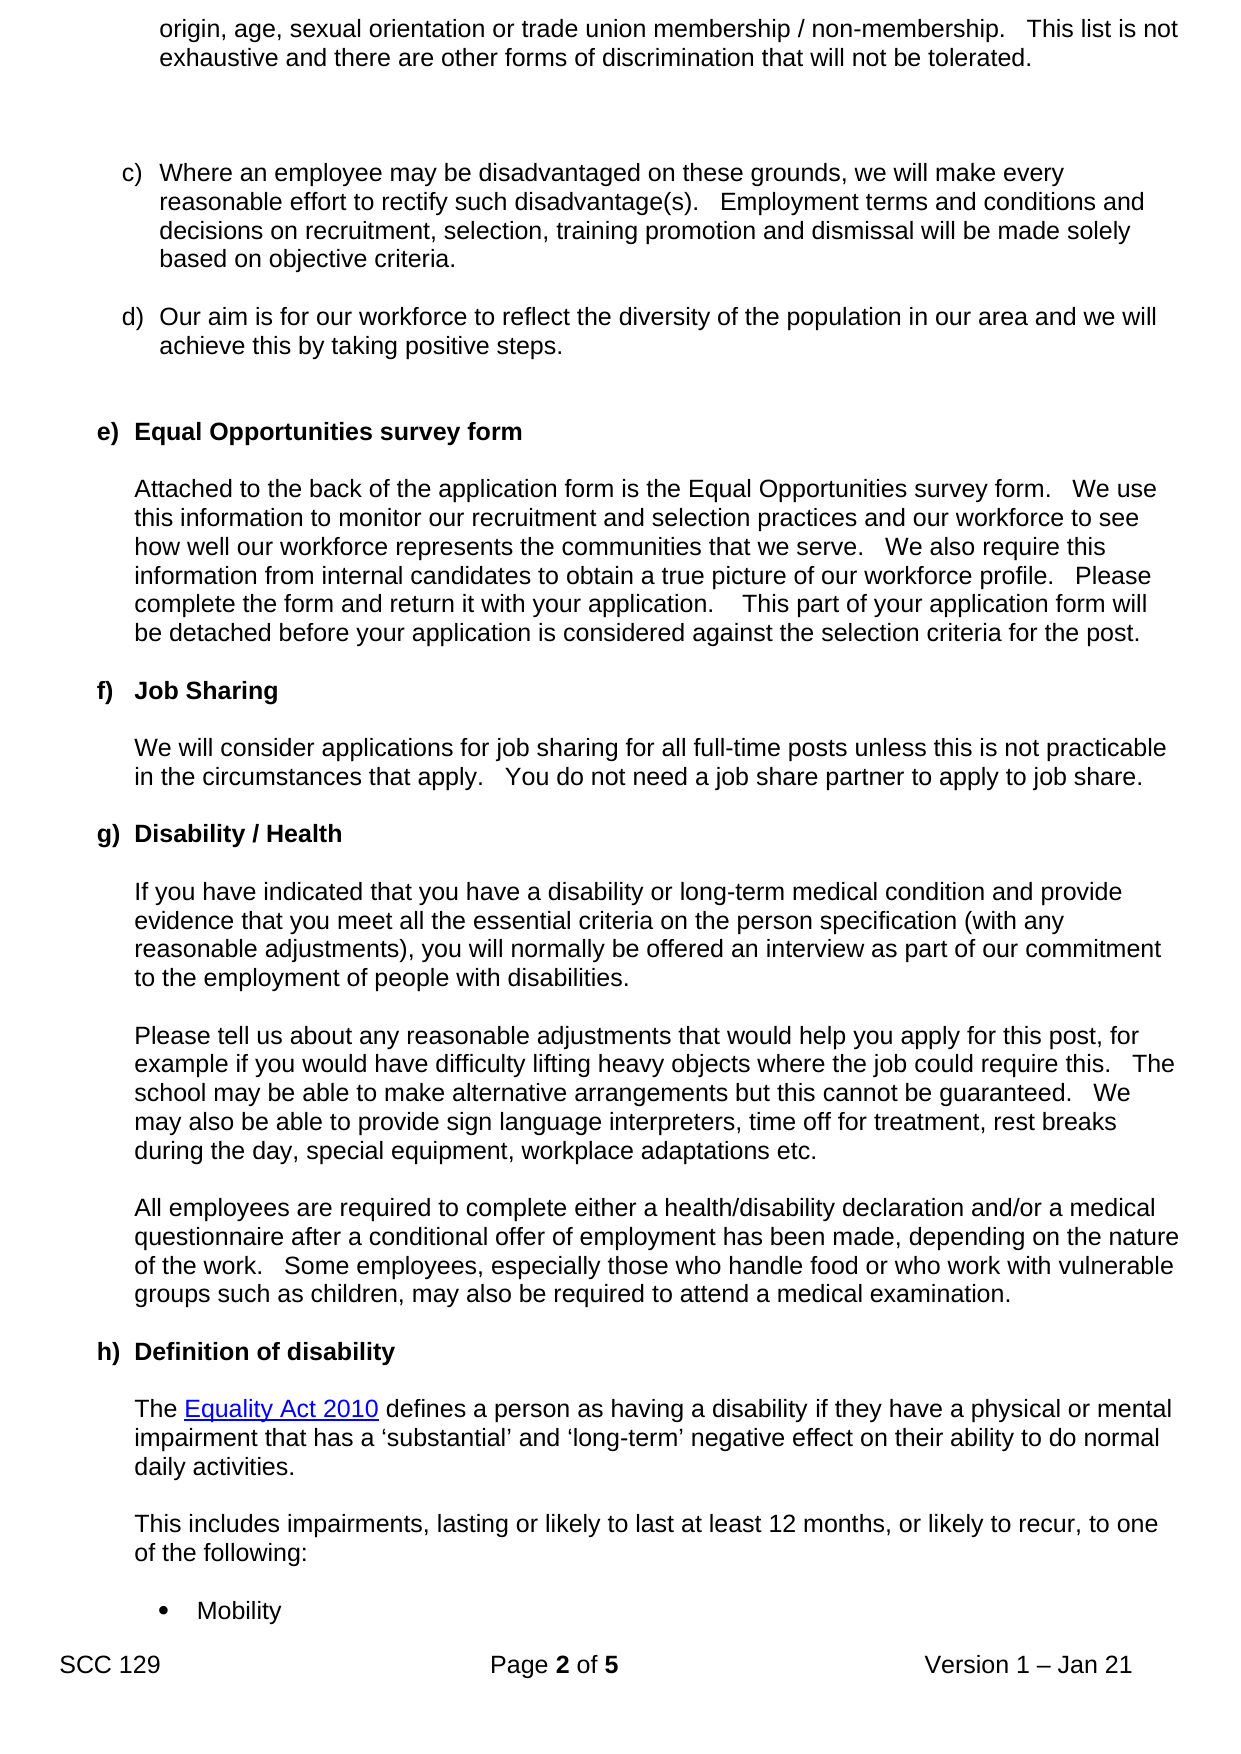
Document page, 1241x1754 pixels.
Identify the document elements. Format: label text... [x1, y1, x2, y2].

text Attached to the back of the application form is the Equal Opportunities survey form. We use this information to monitor our recruitment and selection practices and our workforce to see how well our workforce represents the communities that we serve. We also require this information from internal candidates to obtain a true picture of our workforce profile. Please complete the form and return it with your application. This part of your application form will be detached before your application is considered against the selection criteria for the post. [134, 474, 1181, 647]
text Please tell us about any reasonable adjustments that would help you apply for this post, for example if you would have difficulty lifting heavy objects where the job could require this. The school may be able to make alternative arrangements but this cannot be guaranteed. We may also be able to provide sign language interpreters, time off for treatment, rest breaks during the day, special equipment, workplace adaptations etc. [134, 1021, 1181, 1164]
list Definition of disability [97, 1337, 1181, 1366]
text We will consider applications for job sharing for all full-time posts unless this is not practicable in the circumstances that apply. You do not need a job share partner to apply to job share. [134, 733, 1181, 791]
list Equal Opportunities survey form [97, 417, 1181, 446]
text This includes impairments, lasting or likely to last at least 12 months, or likely to recur, to one of the following: [134, 1509, 1181, 1567]
list Where an employee may be disadvantaged on these grounds, we will make every reasonable effort to rectify such disadvantage(s). Employment terms and conditions and decisions on recruitment, selection, training promotion and dismissal will be made solely based on objective criteria. [122, 158, 1181, 273]
list Our aim is for our workforce to reflect the diversity of the population in our area and we will achieve this by taking positive steps. [122, 302, 1181, 359]
list Disability / Health [97, 819, 1181, 848]
text If you have indicated that you have a disability or long-term medical condition and provide evidence that you meet all the essential criteria on the person specification (with any reasonable adjustments), you will normally be offered an interview as part of our commitment to the employment of people with disabilities. [134, 877, 1181, 992]
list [122, 14, 1181, 72]
text All employees are required to complete either a health/disability declaration and/or a medical questionnaire after a conditional offer of employment has been made, depending on the nature of the work. Some employees, especially those who handle food or who work with vulnerable groups such as children, may also be required to attend a medical examination. [134, 1193, 1181, 1308]
list Job Sharing [97, 676, 1181, 704]
text The Equality Act 2010 defines a person as having a disability if they have a physical or mental impairment that has a ‘substantial’ and ‘long-term’ negative effect on their ability to do normal daily activities. [134, 1394, 1181, 1481]
list Mobility [159, 1596, 1181, 1624]
